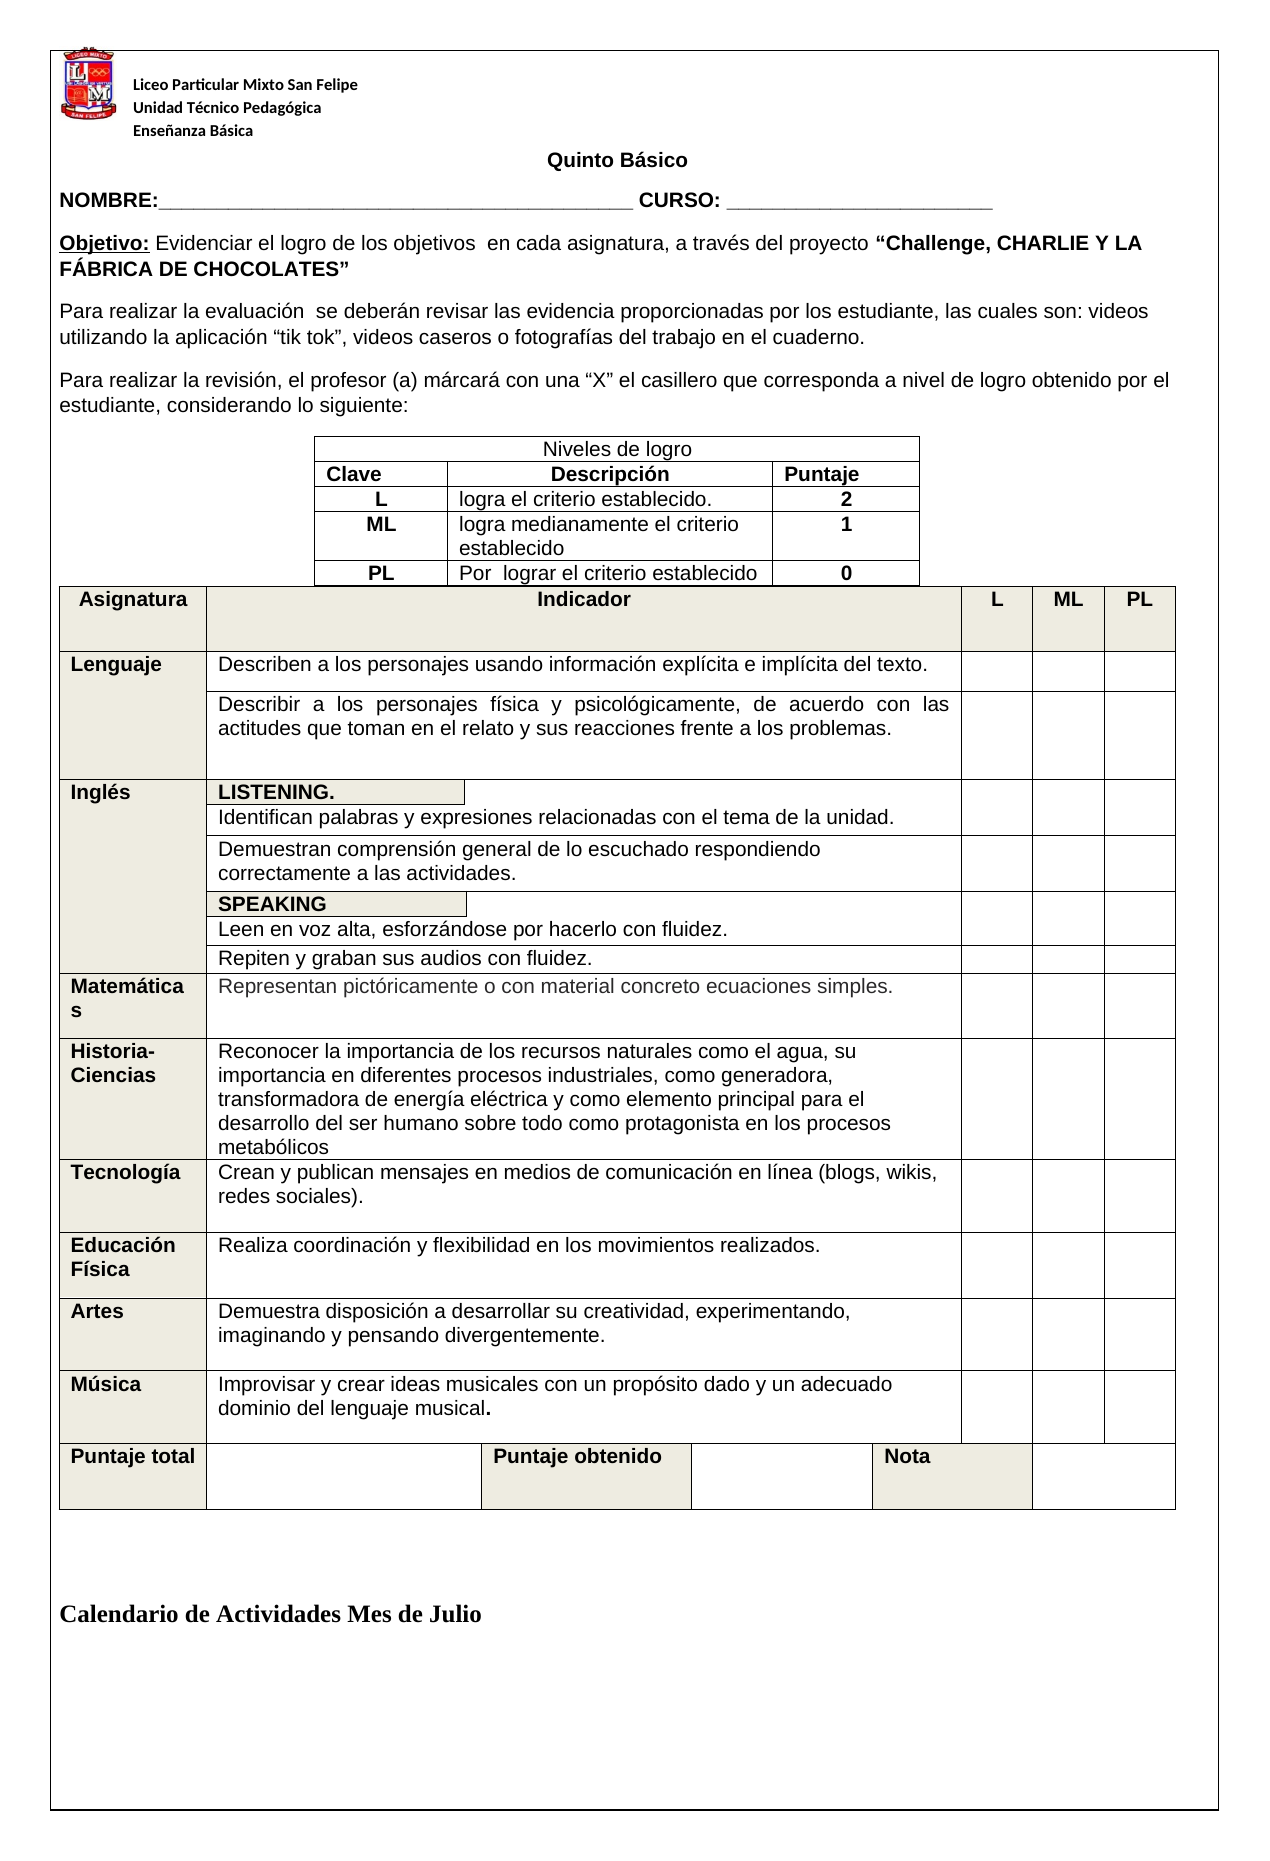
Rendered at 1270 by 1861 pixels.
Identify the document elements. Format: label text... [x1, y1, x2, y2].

table_cell [1033, 974, 1104, 1038]
text Objetivo: Evidenciar el logro de los objetivos en cada asignatura, a través del proyecto “Challenge, CHARLIE Y LA FÁBRICA DE CHOCOLATES” [59, 231, 1176, 281]
text Para realizar la revisión, el profesor (a) márcará con una “X” el casillero que corresponda a nivel de logro obtenido por el estudiante, considerando lo siguiente: [59, 367, 1176, 417]
table_cell [1105, 1371, 1175, 1443]
table_cell [962, 836, 1032, 891]
table_cell [1105, 1233, 1175, 1297]
table_cell Clave [315, 462, 447, 486]
table_cell [1105, 892, 1175, 945]
table_cell [1033, 692, 1104, 779]
table_cell Educación Física [60, 1233, 206, 1297]
table_cell logra medianamente el criterio establecido [448, 512, 772, 560]
text NOMBRE:_________________________________________ CURSO: _______________________ [59, 188, 1176, 212]
table_cell [1033, 836, 1104, 891]
table_cell [962, 974, 1032, 1038]
table_cell Leen en voz alta, esforzándose por hacerlo con fluidez. [207, 916, 961, 945]
table_cell ML [315, 512, 447, 560]
table_cell [1105, 974, 1175, 1038]
table_header Indicador [207, 587, 961, 651]
table_cell Tecnología [60, 1160, 206, 1232]
table_cell [1033, 946, 1104, 973]
table_cell [1105, 1160, 1175, 1232]
table_cell 1 [773, 512, 919, 560]
table_cell Matemáticas [60, 974, 206, 1038]
table_header PL [1105, 587, 1175, 651]
table_cell [1033, 1160, 1104, 1232]
table_cell [962, 946, 1032, 973]
table_cell Crean y publican mensajes en medios de comunicación en línea (blogs, wikis, redes sociales). [207, 1160, 961, 1232]
table_cell [962, 1233, 1032, 1297]
table_cell [962, 1299, 1032, 1370]
table_header Niveles de logro [315, 437, 919, 461]
table_cell LISTENING. [207, 780, 464, 804]
table_cell Lenguaje [60, 652, 206, 779]
table_cell [1105, 692, 1175, 779]
table_cell Realiza coordinación y flexibilidad en los movimientos realizados. [207, 1233, 961, 1297]
table_cell Inglés [60, 780, 206, 973]
table_cell [1033, 1233, 1104, 1297]
table_cell Demuestra disposición a desarrollar su creatividad, experimentando, imaginando y pensando divergentemente. [207, 1299, 961, 1370]
table_cell [962, 892, 1032, 945]
table_header L [962, 587, 1032, 651]
table_cell [962, 692, 1032, 779]
table_cell Describir a los personajes física y psicológicamente, de acuerdo con las actitudes que toman en el relato y sus reacciones frente a los problemas. [207, 692, 961, 779]
table_cell Reconocer la importancia de los recursos naturales como el agua, su importancia en diferentes procesos industriales, como generadora, transformadora de energía eléctrica y como elemento principal para el desarrollo del ser humano sobre todo como protagonista en los procesos metabólicos [207, 1039, 961, 1159]
table_cell L [315, 487, 447, 511]
table_cell [962, 1371, 1032, 1443]
table_cell [1105, 1039, 1175, 1159]
table_cell Por lograr el criterio establecido [448, 561, 772, 585]
table_cell [1033, 1371, 1104, 1443]
table_cell [1033, 1299, 1104, 1370]
table_cell Puntaje obtenido [482, 1444, 691, 1509]
table_cell SPEAKING [207, 892, 466, 916]
table_cell [1105, 780, 1175, 835]
table_cell Representan pictóricamente o con material concreto ecuaciones simples. [207, 974, 961, 1038]
table_cell [1033, 892, 1104, 945]
table_header ML [1033, 587, 1104, 651]
table_cell Descripción [448, 462, 772, 486]
picture [59, 51, 118, 121]
table_header Asignatura [60, 587, 206, 651]
table_cell [962, 1039, 1032, 1159]
table_cell Historia-Ciencias [60, 1039, 206, 1159]
text Quinto Básico [59, 148, 1176, 172]
table_cell 2 [773, 487, 919, 511]
table_cell [692, 1444, 872, 1509]
table_cell logra el criterio establecido. [448, 487, 772, 511]
table_cell Música [60, 1371, 206, 1443]
table_cell [207, 1444, 481, 1509]
table_cell [1105, 836, 1175, 891]
table_cell PL [315, 561, 447, 585]
table_cell Artes [60, 1299, 206, 1370]
table_cell [962, 780, 1032, 835]
picture [59, 46, 118, 50]
table_cell Describen a los personajes usando información explícita e implícita del texto. [207, 652, 961, 691]
table_cell Identifican palabras y expresiones relacionadas con el tema de la unidad. [207, 804, 961, 835]
table_cell [1033, 780, 1104, 835]
table_cell Demuestran comprensión general de lo escuchado respondiendo correctamente a las actividades. [207, 836, 961, 891]
text Para realizar la evaluación se deberán revisar las evidencia proporcionadas por los estudiante, las cuales son: videos utilizando la aplicación “tik tok”, videos caseros o fotografías del trabajo en el cuaderno. [59, 299, 1176, 349]
table_cell [962, 652, 1032, 691]
table_cell Repiten y graban sus audios con fluidez. [207, 946, 961, 973]
table_cell [1033, 652, 1104, 691]
table_cell [1033, 1039, 1104, 1159]
table_cell [465, 780, 961, 804]
table_cell [1105, 1299, 1175, 1370]
table_cell [1033, 1444, 1175, 1509]
table_cell 0 [773, 561, 919, 585]
table_cell [467, 892, 961, 916]
table_cell Puntaje total [60, 1444, 206, 1509]
table_cell [1105, 946, 1175, 973]
table_cell [1105, 652, 1175, 691]
table_cell [962, 1160, 1032, 1232]
text Calendario de Actividades Mes de Julio [59, 1599, 1176, 1628]
table_cell Nota [873, 1444, 1032, 1509]
table_cell Improvisar y crear ideas musicales con un propósito dado y un adecuado dominio del lenguaje musical. [207, 1371, 961, 1443]
table_cell Puntaje [773, 462, 919, 486]
